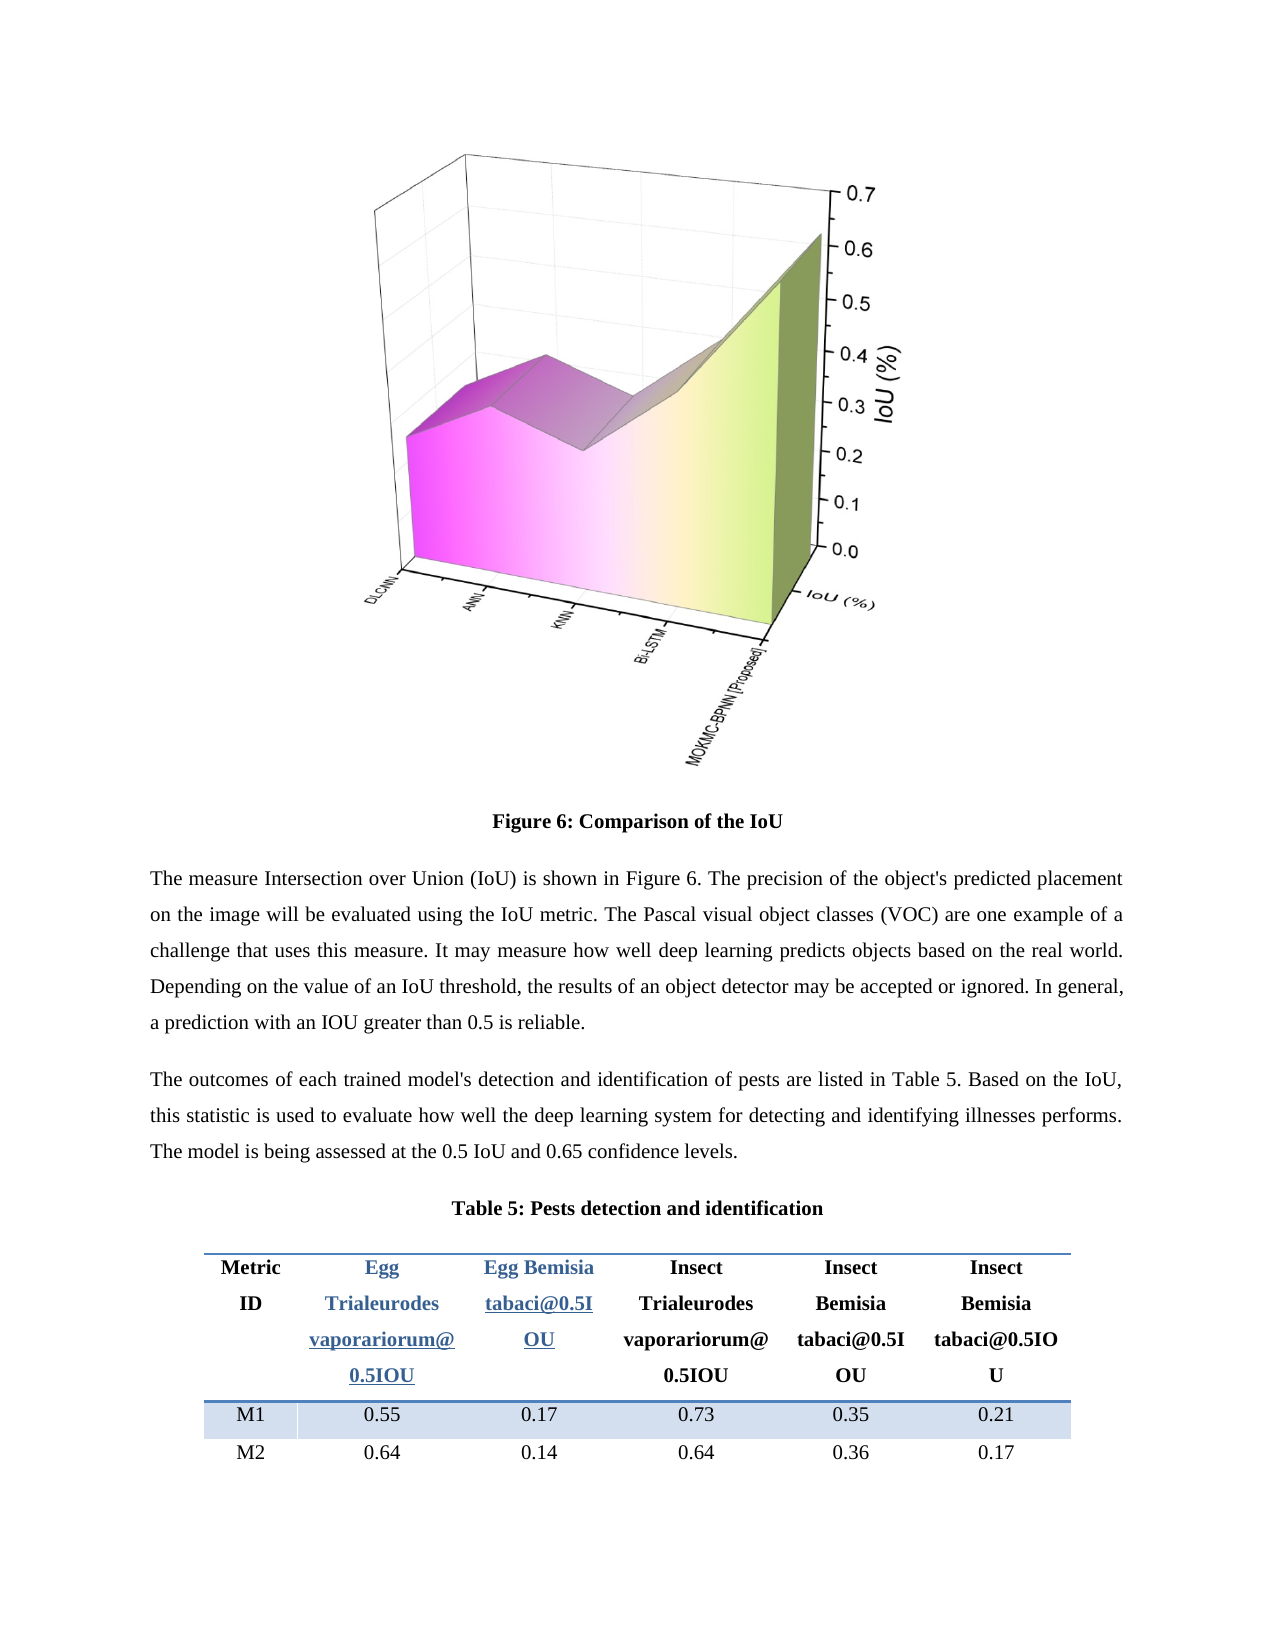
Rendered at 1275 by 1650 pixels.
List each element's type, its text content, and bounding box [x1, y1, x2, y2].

table_cell 0.64 [298, 1440, 466, 1477]
table_header Metric ID [204, 1255, 297, 1400]
table_cell M1 [204, 1403, 297, 1439]
table_cell 0.55 [298, 1403, 466, 1439]
table_cell 0.21 [921, 1403, 1071, 1439]
text Figure 6: Comparison of the IoU [150, 809, 1125, 833]
table_cell 0.35 [780, 1403, 921, 1439]
table_header Insect Bemisia tabaci@0.5IOU [780, 1255, 921, 1400]
table_cell M2 [204, 1440, 297, 1477]
table_cell 0.64 [612, 1440, 780, 1477]
table_cell 0.17 [466, 1403, 612, 1439]
table_cell 0.36 [780, 1440, 921, 1477]
table_cell 0.14 [466, 1440, 612, 1477]
text Table 5: Pests detection and identification [150, 1196, 1125, 1220]
table_cell 0.17 [921, 1440, 1071, 1477]
table_header Egg Trialeurodes vaporariorum@0.5IOU [298, 1255, 466, 1400]
picture [355, 150, 920, 775]
text The measure Intersection over Union (IoU) is shown in Figure 6. The precision of the object's predicted placement on the image will be evaluated using the IoU metric. The Pascal visual object classes (VOC) are one example of a challenge that uses this measure. It may measure how well deep learning predicts objects based on the real world. Depending on the value of an IoU threshold, the results of an object detector may be accepted or ignored. In general, a prediction with an IOU greater than 0.5 is reliable. [150, 866, 1125, 1034]
table_header Egg Bemisia tabaci@0.5IOU [466, 1255, 612, 1400]
table_cell 0.73 [612, 1403, 780, 1439]
text The outcomes of each trained model's detection and identification of pests are listed in Table 5. Based on the IoU, this statistic is used to evaluate how well the deep learning system for detecting and identifying illnesses performs. The model is being assessed at the 0.5 IoU and 0.65 confidence levels. [150, 1067, 1125, 1163]
table_header Insect Trialeurodes vaporariorum@0.5IOU [612, 1255, 780, 1400]
table_header Insect Bemisia tabaci@0.5IOU [921, 1255, 1071, 1400]
